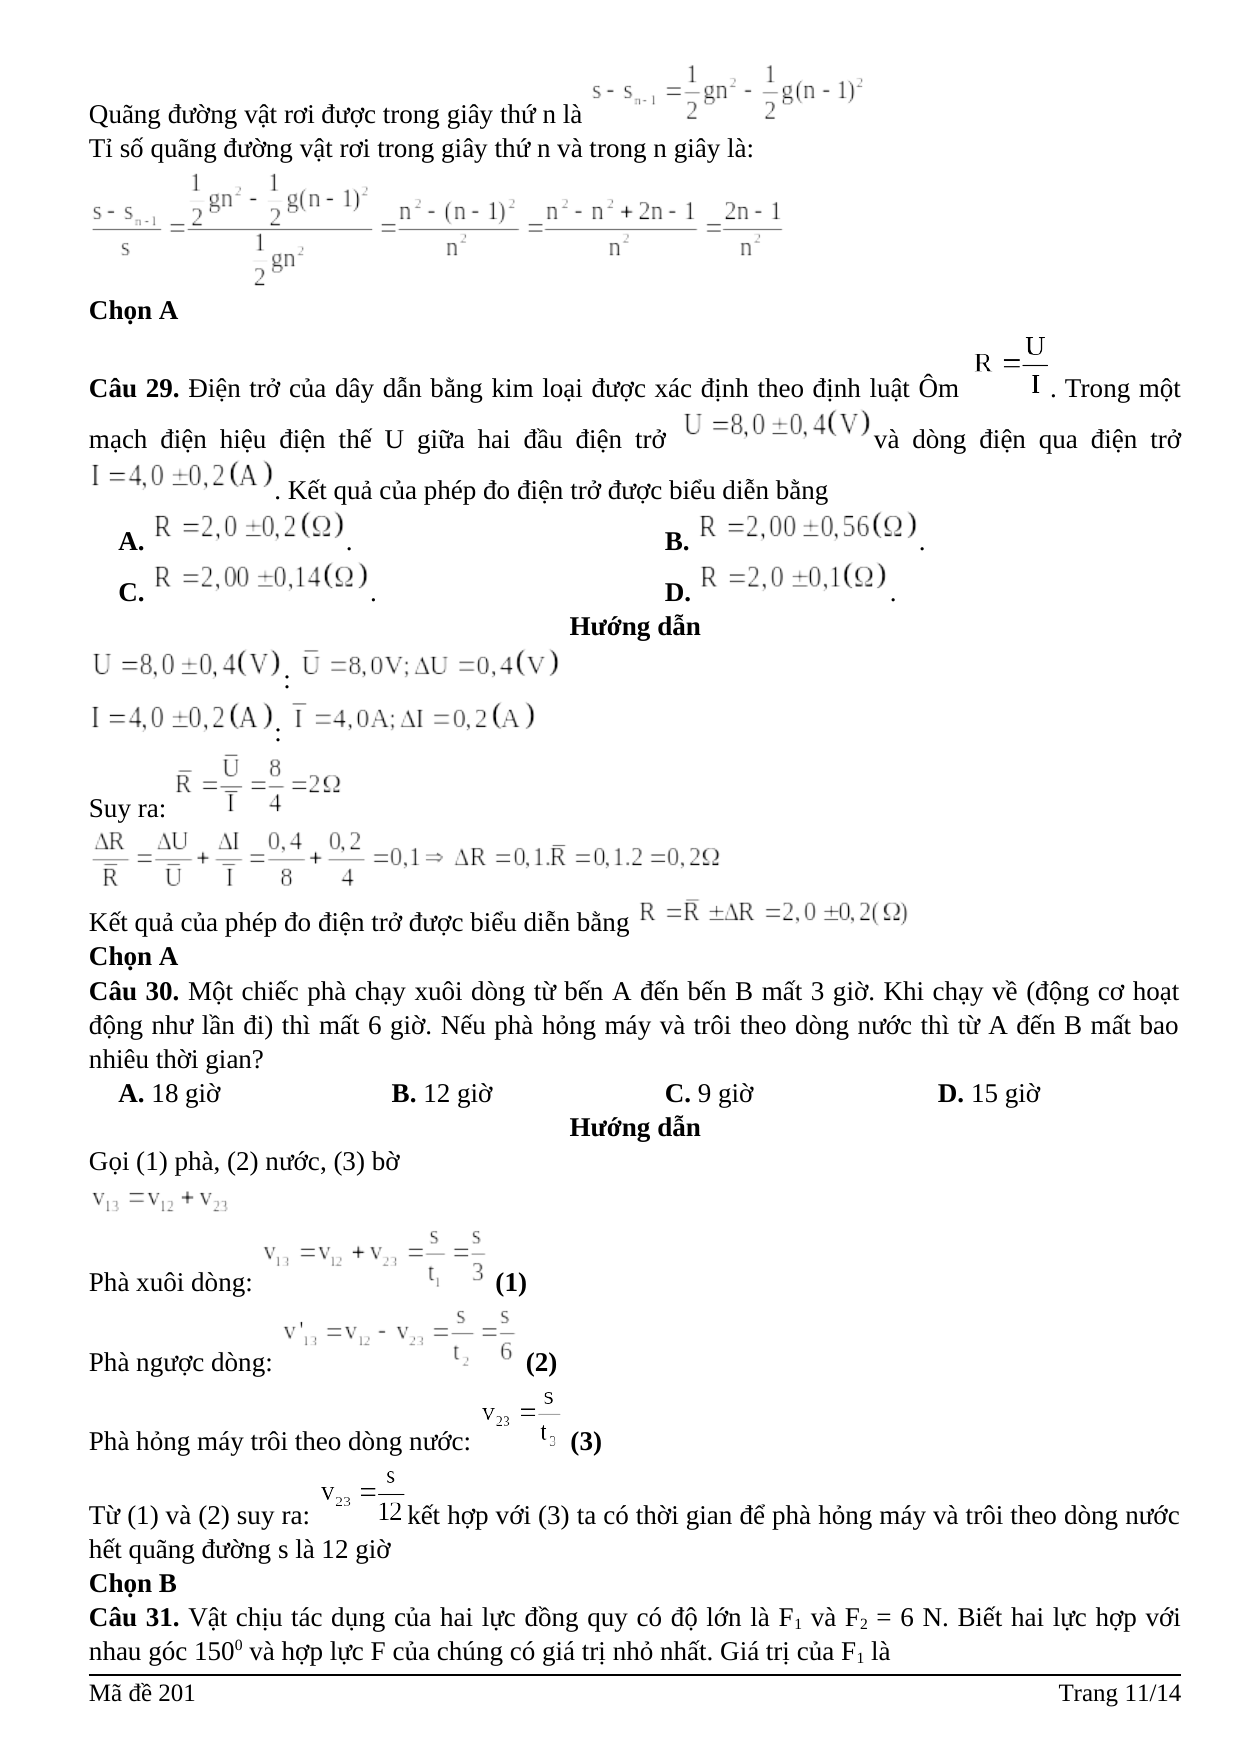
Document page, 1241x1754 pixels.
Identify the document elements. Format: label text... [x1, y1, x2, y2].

list Câu 29. Điện trở của dây dẫn bằng kim loại được xác định theo định luật Ôm . Trong một mạch điện hiệu điện thế U giữa hai đầu điện trở và dòng điện qua điện trở . Kết quả của phép đo điện trở được biểu diễn bằng [89, 328, 1181, 505]
text Phà hỏng máy trôi theo dòng nước: (3) [89, 1380, 1181, 1457]
text Suy ra: [89, 751, 1181, 823]
text Phà ngược dòng: (2) [89, 1300, 1181, 1377]
text Phà xuôi dòng: (1) [89, 1220, 1181, 1297]
text Kết quả của phép đo điện trở được biểu diễn bằng [89, 894, 1181, 937]
text Chọn A [89, 294, 1181, 326]
text Chọn A [89, 940, 1181, 972]
text Gọi (1) phà, (2) nước, (3) bờ [89, 1145, 1181, 1177]
text Hướng dẫn [89, 1111, 1181, 1142]
text A. 18 giờ B. 12 giờ C. 9 giờ D. 15 giờ [89, 1077, 1181, 1108]
text : [89, 697, 1181, 747]
text Hướng dẫn [89, 610, 1181, 641]
text Câu 30. Một chiếc phà chạy xuôi dòng từ bến A đến bến B mất 3 giờ. Khi chạy về (động cơ hoạt động như lần đi) thì mất 6 giờ. Nếu phà hỏng máy và trôi theo dòng nước thì từ A đến B mất bao nhiêu thời gian? [89, 974, 1181, 1074]
text C. . D. . [89, 559, 1181, 607]
text Từ (1) và (2) suy ra: kết hợp với (3) ta có thời gian để phà hỏng máy và trôi theo dòng nước hết quãng đường s là 12 giờ [89, 1460, 1181, 1564]
text Chọn B [89, 1567, 1181, 1598]
text A. . B. . [89, 508, 1181, 556]
text Quãng đường vật rơi được trong giây thứ n là [89, 59, 1181, 129]
text : [89, 644, 1181, 694]
text Câu 31. Vật chịu tác dụng của hai lực đồng quy có độ lớn là F1 và F2 = 6 N. Biết hai lực hợp với nhau góc 1500 và hợp lực F của chúng có giá trị nhỏ nhất. Giá trị của F1 là [89, 1601, 1181, 1667]
list Tỉ số quãng đường vật rơi trong giây thứ n và trong n giây là: [89, 132, 1181, 163]
